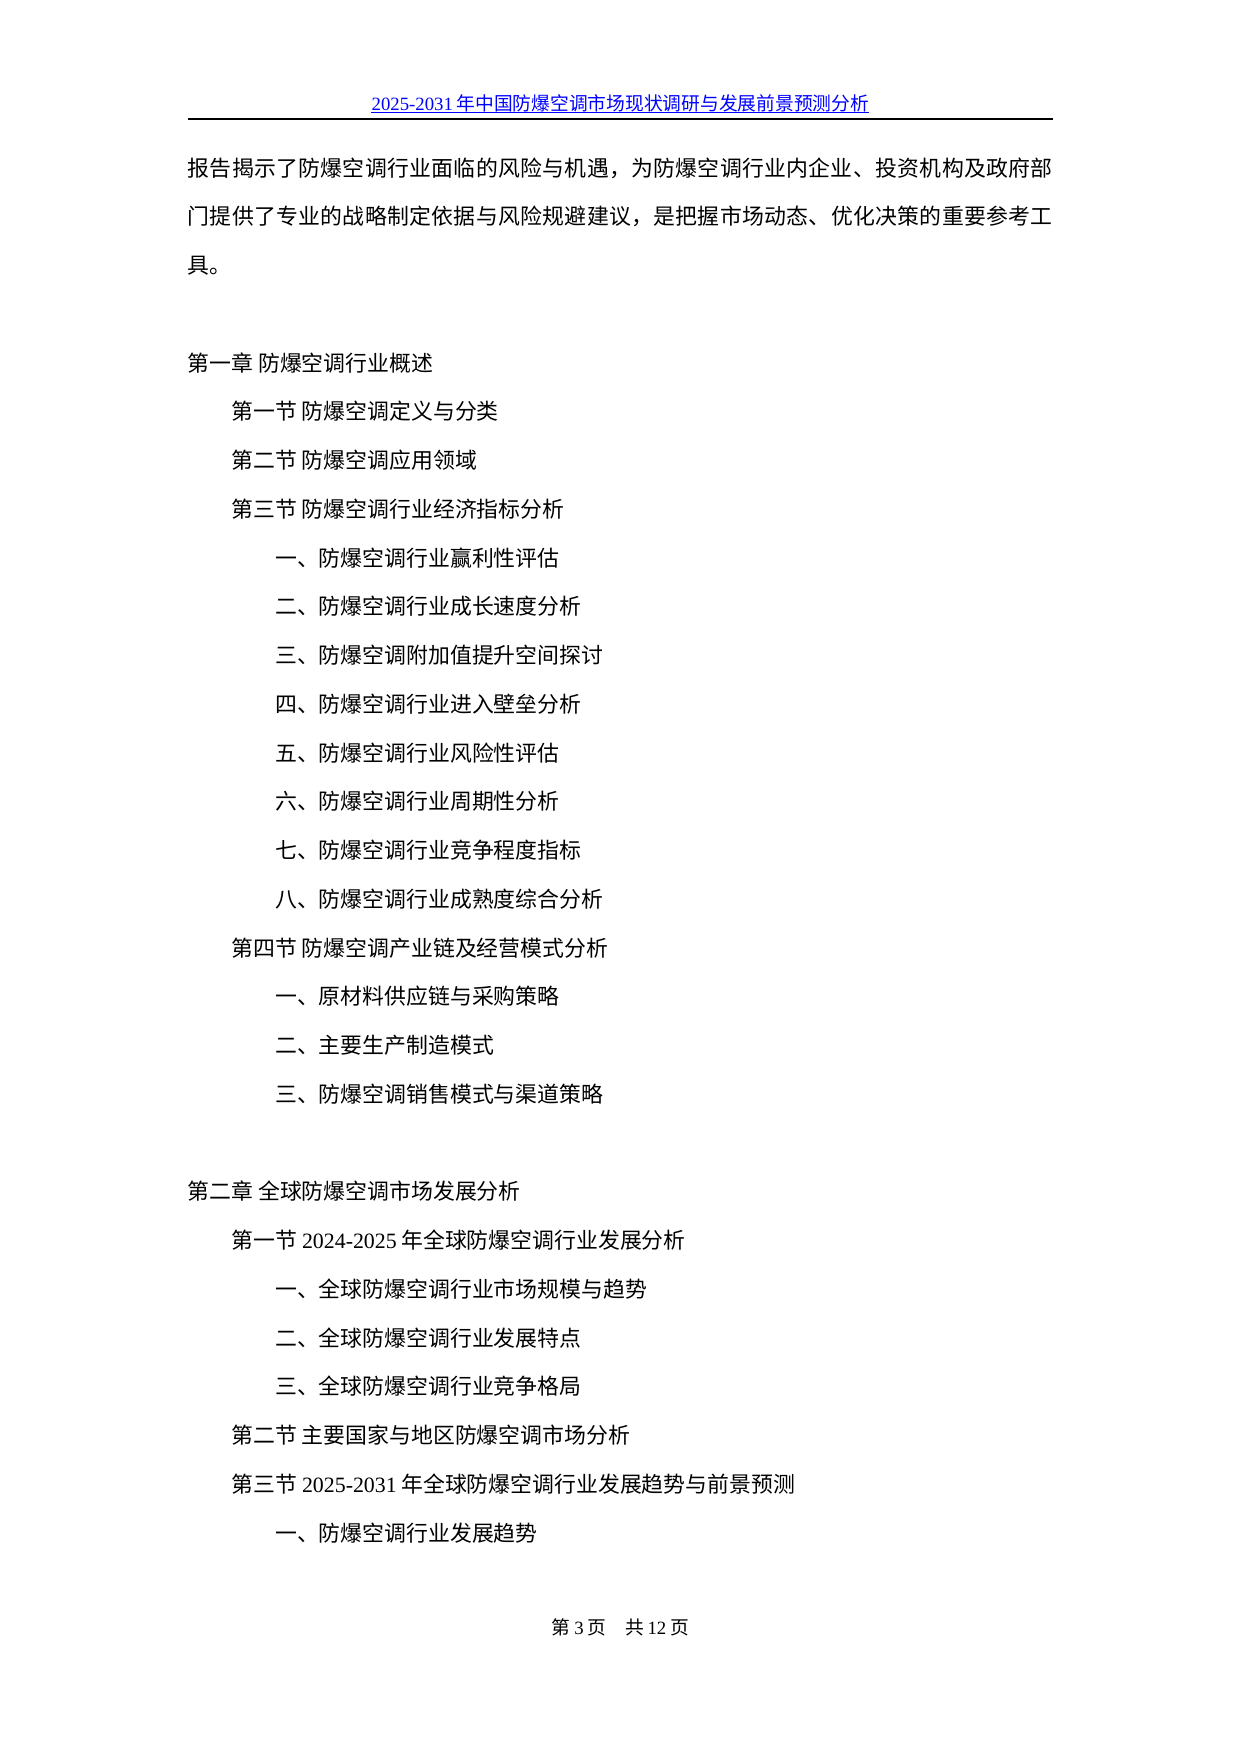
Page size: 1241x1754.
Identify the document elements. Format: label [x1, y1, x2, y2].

text [187, 150, 1053, 1548]
